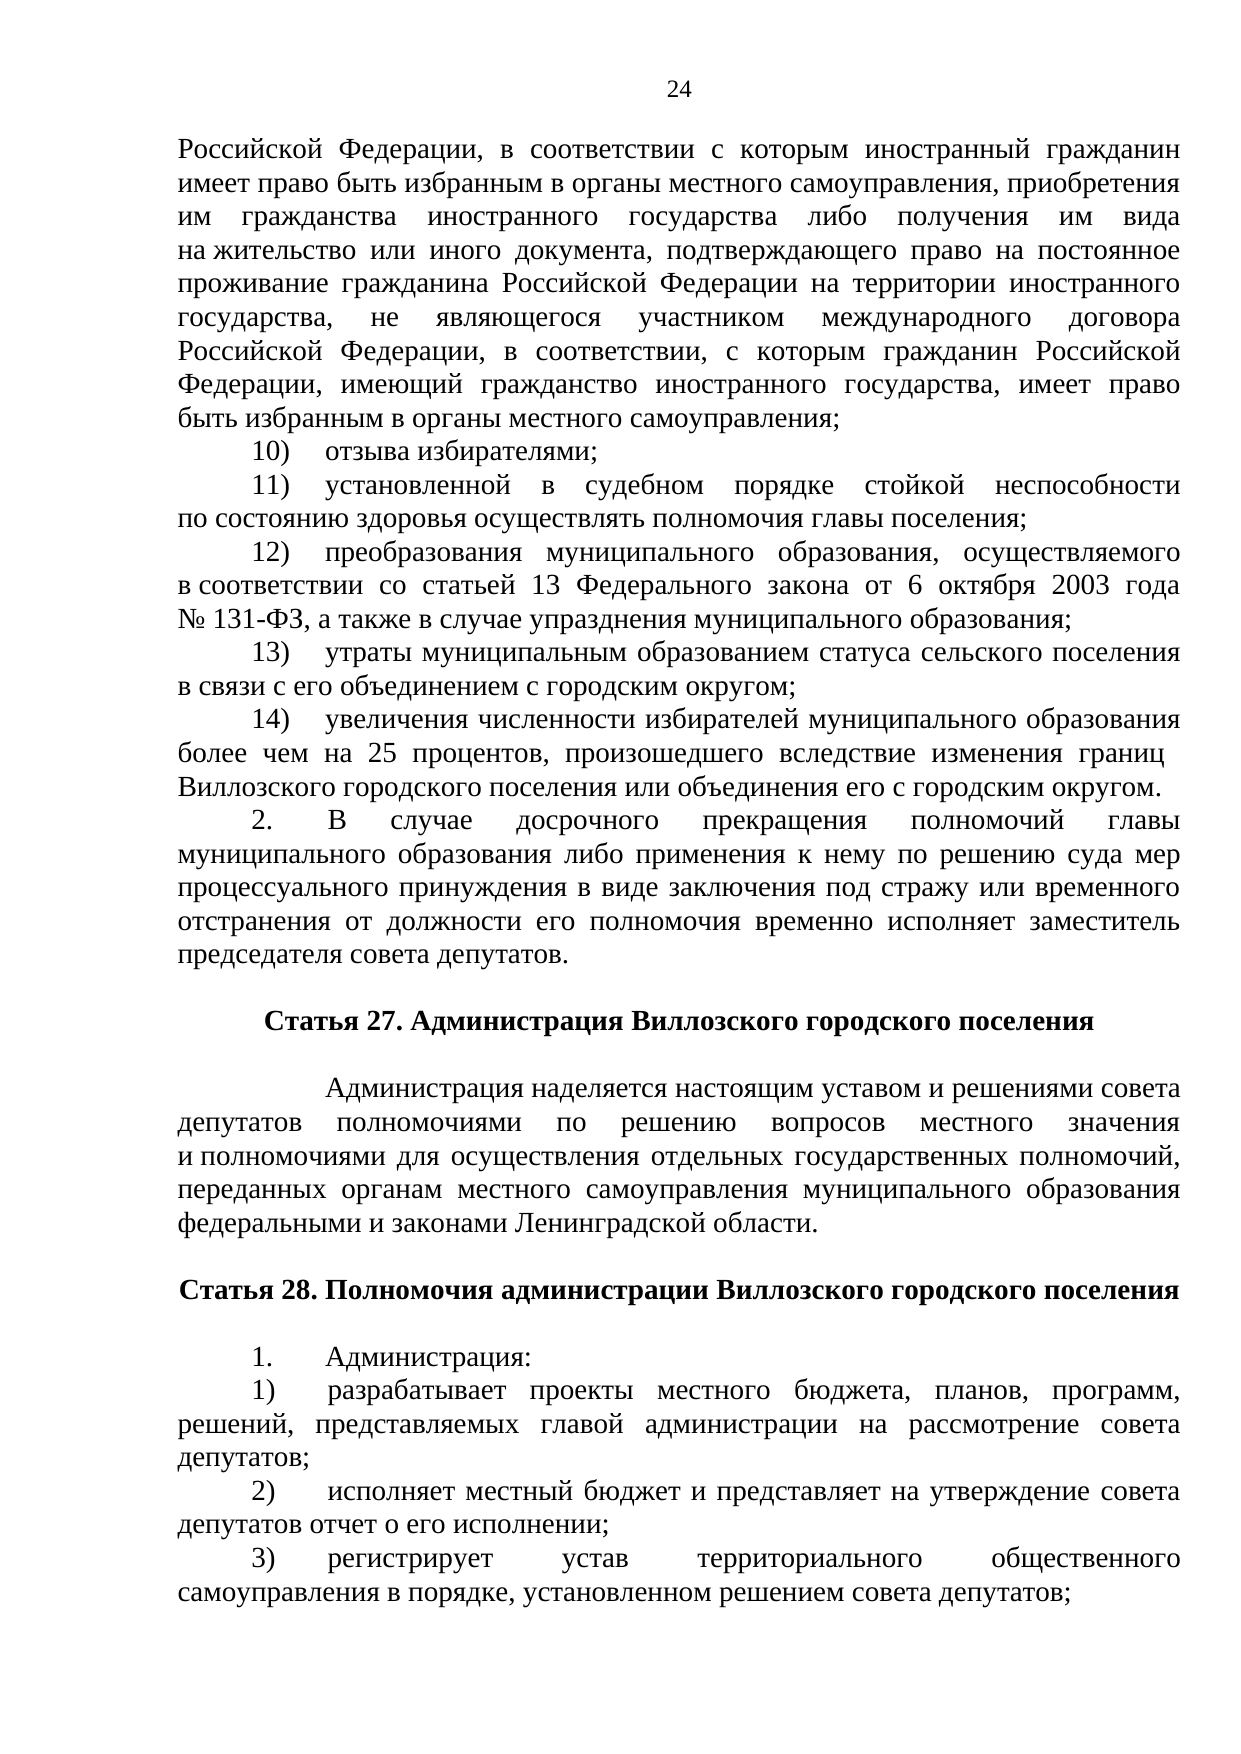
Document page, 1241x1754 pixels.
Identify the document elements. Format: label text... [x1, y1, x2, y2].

list Администрация: [177, 1339, 1181, 1372]
list отзыва избирателями; [177, 433, 1181, 467]
list исполняет местный бюджет и представляет на утверждение совета депутатов отчет о его исполнении; [177, 1473, 1181, 1540]
text Администрация наделяется настоящим уставом и решениями совета депутатов полномочиями по решению вопросов местного значения и полномочиями для осуществления отдельных государственных полномочий, переданных органам местного самоуправления муниципального образования федеральными и законами Ленинградской области. [177, 1071, 1181, 1238]
subtitle Статья 27. Администрация Виллозского городского поселения [177, 1003, 1181, 1037]
list разрабатывает проекты местного бюджета, планов, программ, решений, представляемых главой администрации на рассмотрение совета депутатов; [177, 1372, 1181, 1473]
list преобразования муниципального образования, осуществляемого в соответствии со статьей 13 Федерального закона от 6 октября 2003 года № 131-ФЗ, а также в случае упразднения муниципального образования; [177, 534, 1181, 634]
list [177, 131, 1181, 433]
subtitle Статья 28. Полномочия администрации Виллозского городского поселения [177, 1272, 1181, 1305]
list регистрирует устав территориального общественного самоуправления в порядке, установленном решением совета депутатов; [177, 1540, 1181, 1607]
list В случае досрочного прекращения полномочий главы муниципального образования либо применения к нему по решению суда мер процессуального принуждения в виде заключения под стражу или временного отстранения от должности его полномочия временно исполняет заместитель председателя совета депутатов. [177, 802, 1181, 970]
list утраты муниципальным образованием статуса сельского поселения в связи с его объединением с городским округом; [177, 634, 1181, 702]
list увеличения численности избирателей муниципального образования более чем на 25 процентов, произошедшего вследствие изменения границ Виллозского городского поселения или объединения его с городским округом. [177, 702, 1181, 802]
list установленной в судебном порядке стойкой неспособности по состоянию здоровья осуществлять полномочия главы поселения; [177, 467, 1181, 534]
